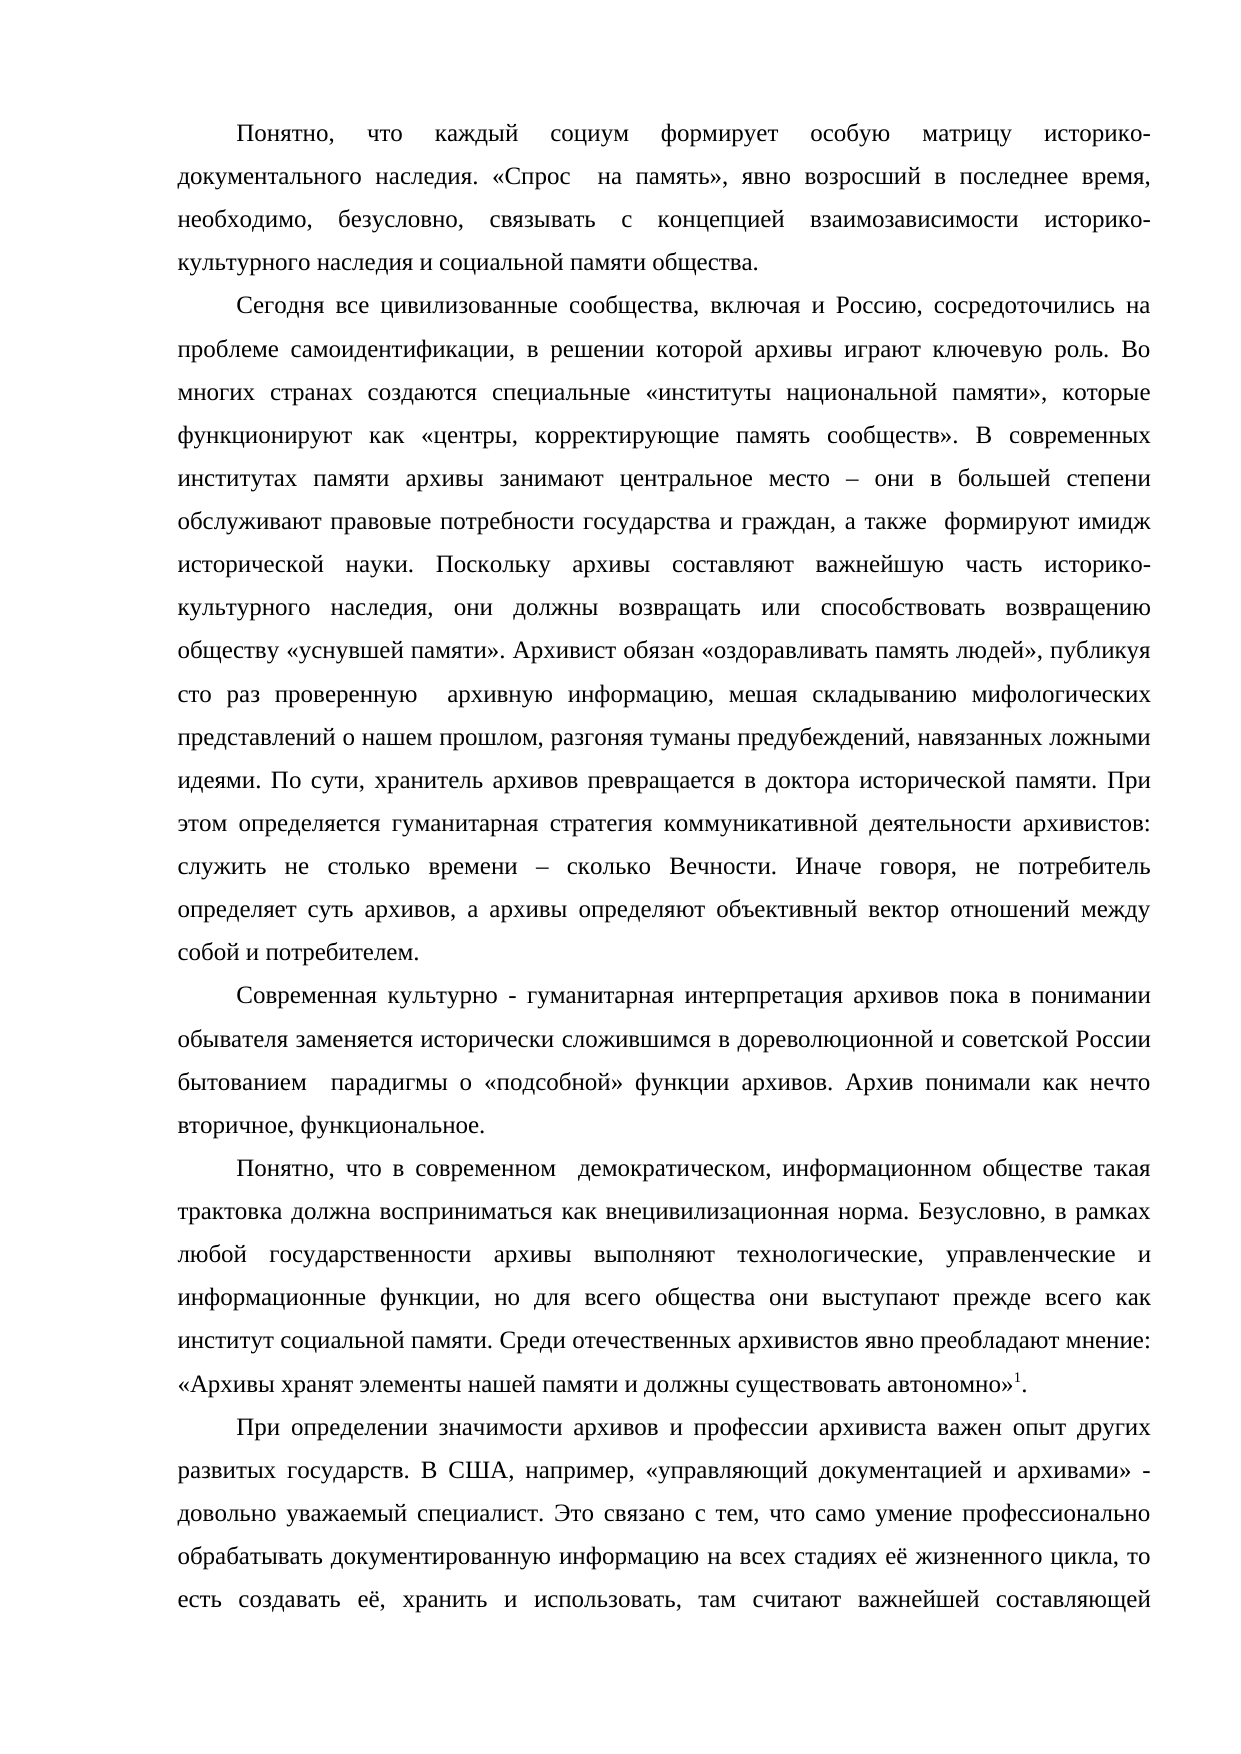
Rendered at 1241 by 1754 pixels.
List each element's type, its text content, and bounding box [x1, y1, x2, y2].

text Понятно, что каждый социум формирует особую матрицу историко-документального наследия. «Спрос на память», явно возросший в последнее время, необходимо, безусловно, связывать с концепцией взаимозависимости историко-культурного наследия и социальной памяти общества. [177, 118, 1152, 276]
text Современная культурно - гуманитарная интерпретация архивов пока в понимании обывателя заменяется исторически сложившимся в дореволюционной и советской России бытованием парадигмы о «подсобной» функции архивов. Архив понимали как нечто вторичное, функциональное. [177, 981, 1152, 1139]
text Понятно, что в современном демократическом, информационном обществе такая трактовка должна восприниматься как внецивилизационная норма. Безусловно, в рамках любой государственности архивы выполняют технологические, управленческие и информационные функции, но для всего общества они выступают прежде всего как институт социальной памяти. Среди отечественных архивистов явно преобладают мнение: «Архивы хранят элементы нашей памяти и должны существовать автономно»1. [177, 1153, 1152, 1397]
text Сегодня все цивилизованные сообщества, включая и Россию, сосредоточились на проблеме самоидентификации, в решении которой архивы играют ключевую роль. Во многих странах создаются специальные «институты национальной памяти», которые функционируют как «центры, корректирующие память сообществ». В современных институтах памяти архивы занимают центральное место – они в большей степени обслуживают правовые потребности государства и граждан, а также формируют имидж исторической науки. Поскольку архивы составляют важнейшую часть историко-культурного наследия, они должны возвращать или способствовать возвращению обществу «уснувшей памяти». Архивист обязан «оздоравливать память людей», публикуя сто раз проверенную архивную информацию, мешая складыванию мифологических представлений о нашем прошлом, разгоняя туманы предубеждений, навязанных ложными идеями. По сути, хранитель архивов превращается в доктора исторической памяти. При этом определяется гуманитарная стратегия коммуникативной деятельности архивистов: служить не столько времени – сколько Вечности. Иначе говоря, не потребитель определяет суть архивов, а архивы определяют объективный вектор отношений между собой и потребителем. [177, 291, 1152, 966]
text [177, 1412, 1152, 1613]
